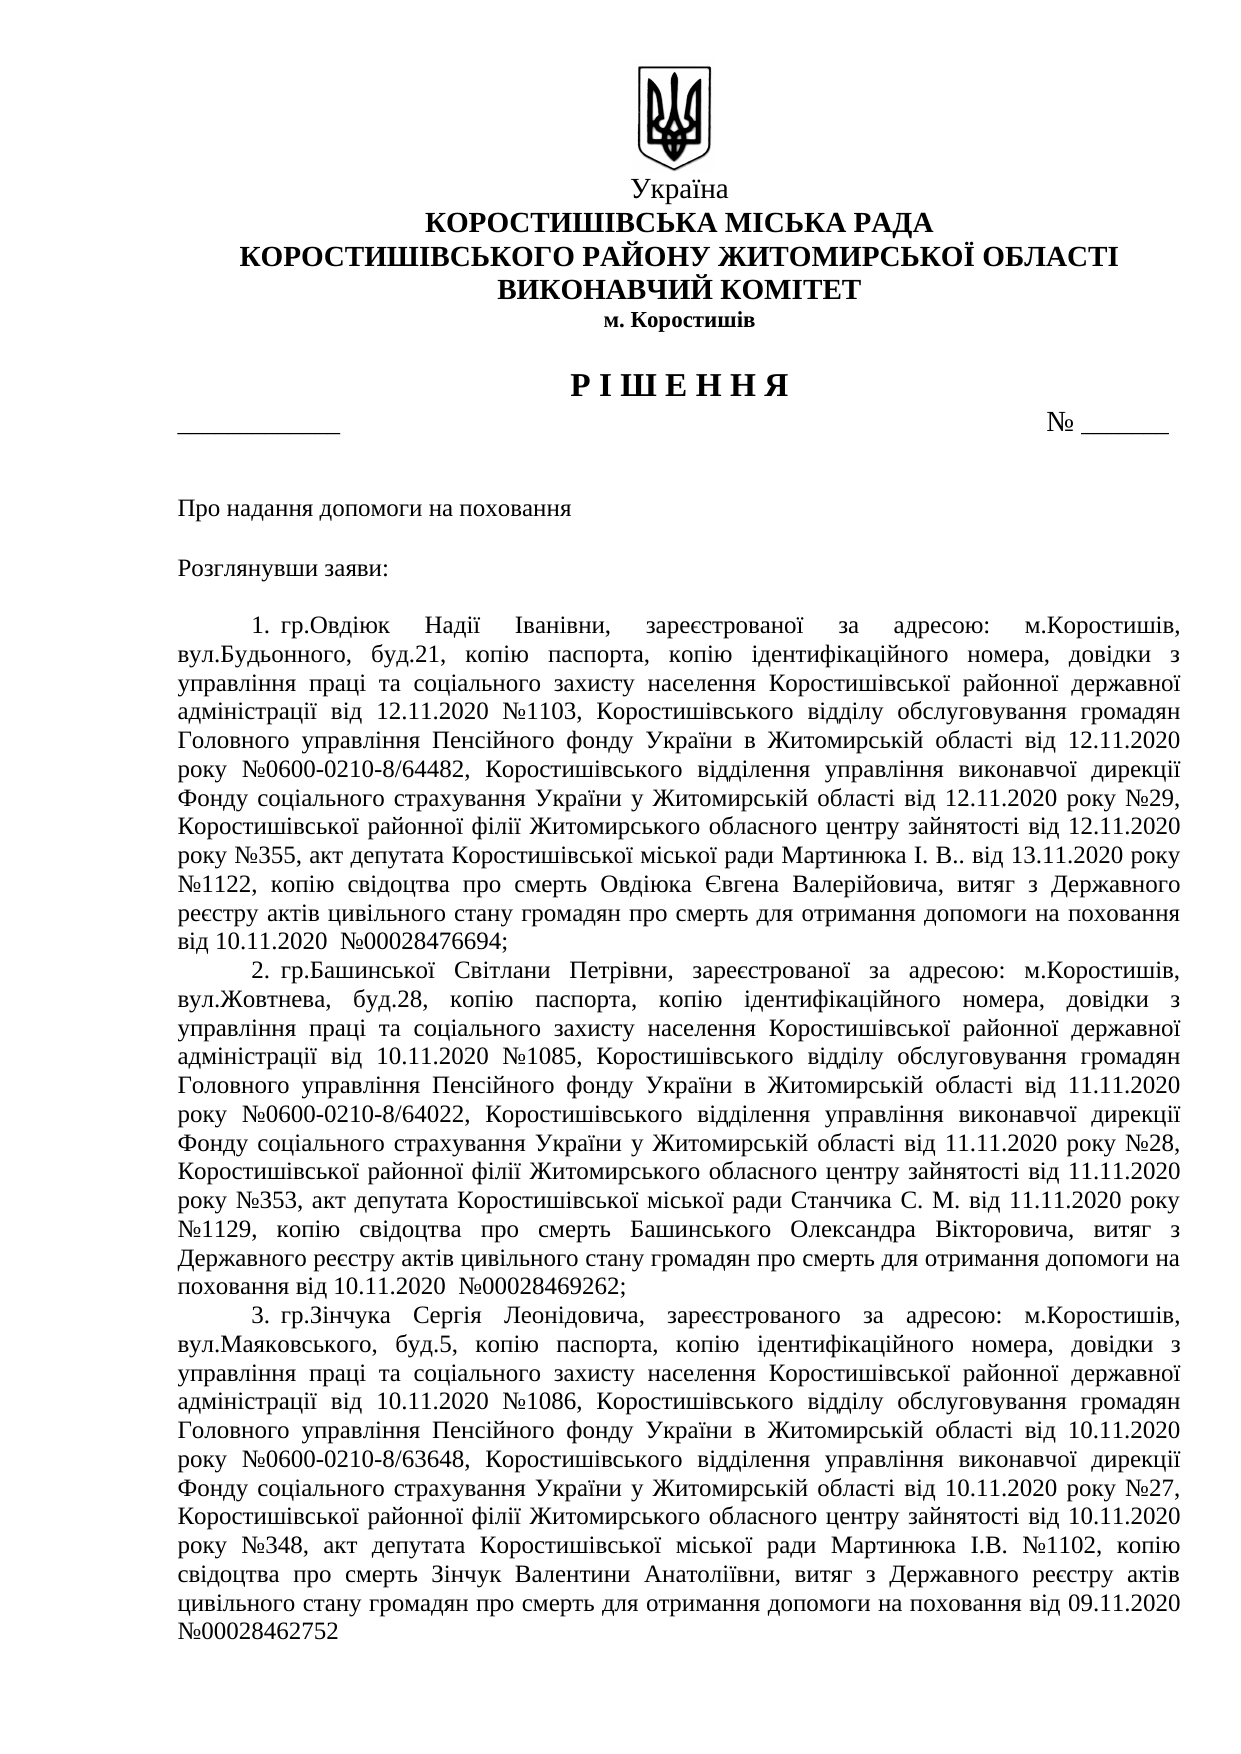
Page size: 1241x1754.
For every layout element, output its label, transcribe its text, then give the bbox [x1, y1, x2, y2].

list гр.Башинської Світлани Петрівни, зареєстрованої за адресою: м.Коростишів, вул.Жовтнева, буд.28, копію паспорта, копію ідентифікаційного номера, довідки з управління праці та соціального захисту населення Коростишівської районної державної адміністрації від 10.11.2020 №1085, Коростишівського відділу обслуговування громадян Головного управління Пенсійного фонду України в Житомирській області від 11.11.2020 року №0600-0210-8/64022, Коростишівського відділення управління виконавчої дирекції Фонду соціального страхування України у Житомирській області від 11.11.2020 року №28, Коростишівської районної філії Житомирського обласного центру зайнятості від 11.11.2020 року №353, акт депутата Коростишівської міської ради Станчика С. М. від 11.11.2020 року №1129, копію свідоцтва про смерть Башинського Олександра Вікторовича, витяг з Державного реєстру актів цивільного стану громадян про смерть для отримання допомоги на поховання від 10.11.2020 №00028469262; [177, 955, 1181, 1300]
text Р І Ш Е Н Н Я [177, 366, 1181, 404]
text Про надання допомоги на поховання [177, 493, 1181, 521]
list гр.Зінчука Сергія Леонідовича, зареєстрованого за адресою: м.Коростишів, вул.Маяковського, буд.5, копію паспорта, копію ідентифікаційного номера, довідки з управління праці та соціального захисту населення Коростишівської районної державної адміністрації від 10.11.2020 №1086, Коростишівського відділу обслуговування громадян Головного управління Пенсійного фонду України в Житомирській області від 10.11.2020 року №0600-0210-8/63648, Коростишівського відділення управління виконавчої дирекції Фонду соціального страхування України у Житомирській області від 10.11.2020 року №27, Коростишівської районної філії Житомирського обласного центру зайнятості від 10.11.2020 року №348, акт депутата Коростишівської міської ради Мартинюка І.В. №1102, копію свідоцтва про смерть Зінчук Валентини Анатоліївни, витяг з Державного реєстру актів цивільного стану громадян про смерть для отримання допомоги на поховання від 09.11.2020 №00028462752 [177, 1300, 1181, 1645]
text Україна [177, 172, 1181, 205]
title КОРОСТИШІВСЬКА МІСЬКА РАДА [177, 205, 1181, 239]
list гр.Овдіюк Надії Іванівни, зареєстрованої за адресою: м.Коростишів, вул.Будьонного, буд.21, копію паспорта, копію ідентифікаційного номера, довідки з управління праці та соціального захисту населення Коростишівської районної державної адміністрації від 12.11.2020 №1103, Коростишівського відділу обслуговування громадян Головного управління Пенсійного фонду України в Житомирській області від 12.11.2020 року №0600-0210-8/64482, Коростишівського відділення управління виконавчої дирекції Фонду соціального страхування України у Житомирській області від 12.11.2020 року №29, Коростишівської районної філії Житомирського обласного центру зайнятості від 12.11.2020 року №355, акт депутата Коростишівської міської ради Мартинюка І. В.. від 13.11.2020 року №1122, копію свідоцтва про смерть Овдіюка Євгена Валерійовича, витяг з Державного реєстру актів цивільного стану громадян про смерть для отримання допомоги на поховання від 10.11.2020 №00028476694; [177, 610, 1181, 955]
text Розглянувши заяви: [177, 553, 1181, 581]
text _____________ № _______ [177, 404, 1181, 437]
text м. Коростишів [177, 306, 1181, 332]
title КОРОСТИШІВСЬКОГО РАЙОНУ ЖИТОМИРСЬКОЇ ОБЛАСТІ [177, 239, 1181, 272]
title ВИКОНАВЧИЙ КОМІТЕТ [177, 272, 1181, 306]
